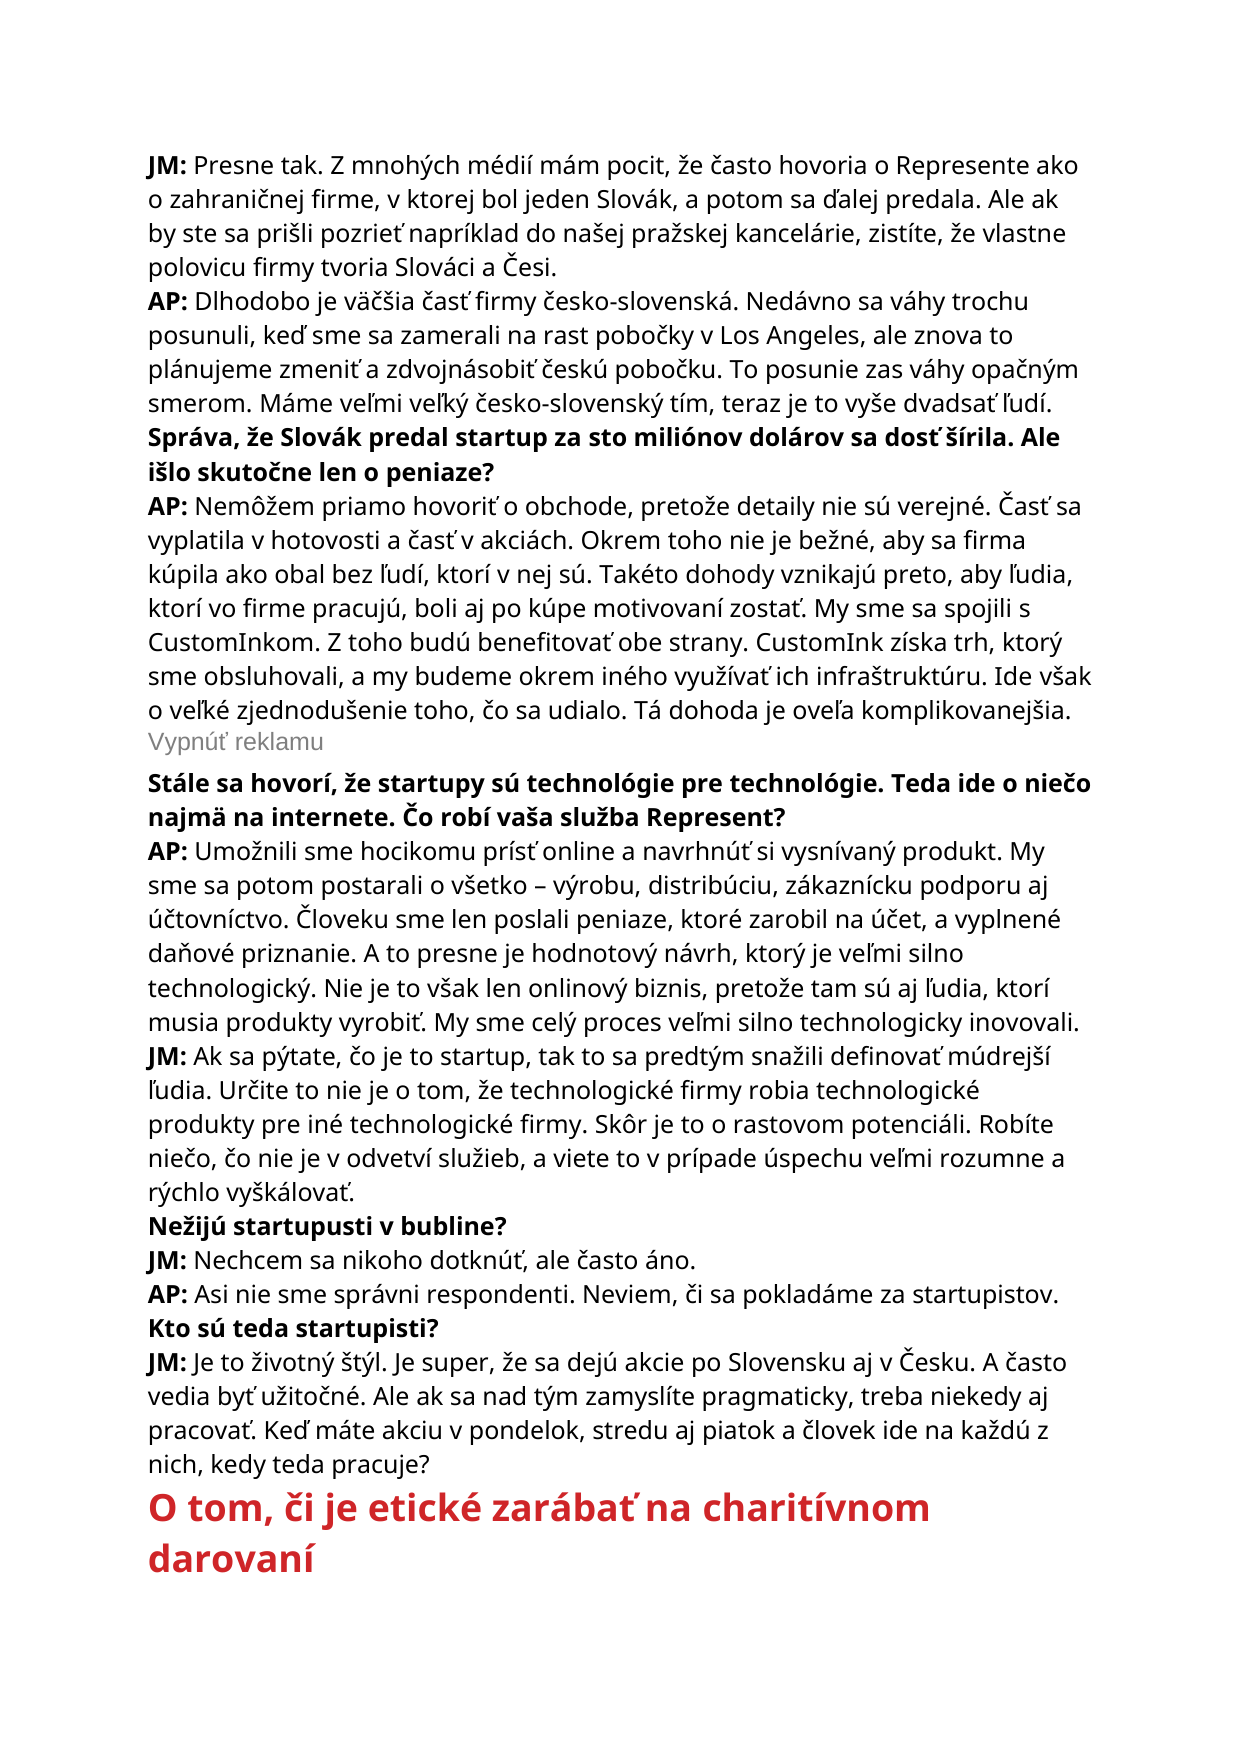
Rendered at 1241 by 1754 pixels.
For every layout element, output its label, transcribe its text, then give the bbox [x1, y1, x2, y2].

text JM: Je to životný štýl. Je super, že sa dejú akcie po Slovensku aj v Česku. A často vedia byť užitočné. Ale ak sa nad tým zamyslíte pragmaticky, treba niekedy aj pracovať. Keď máte akciu v pondelok, stredu aj piatok a človek ide na každú z nich, kedy teda pracuje? [148, 1345, 1093, 1481]
text AP: Dlhodobo je väčšia časť firmy česko-slovenská. Nedávno sa váhy trochu posunuli, keď sme sa zamerali na rast pobočky v Los Angeles, ale znova to plánujeme zmeniť a zdvojnásobiť českú pobočku. To posunie zas váhy opačným smerom. Máme veľmi veľký česko-slovenský tím, teraz je to vyše dvadsať ľudí. [148, 284, 1093, 420]
text JM: Ak sa pýtate, čo je to startup, tak to sa predtým snažili definovať múdrejší ľudia. Určite to nie je o tom, že technologické firmy robia technologické produkty pre iné technologické firmy. Skôr je to o rastovom potenciáli. Robíte niečo, čo nie je v odvetví služieb, a viete to v prípade úspechu veľmi rozumne a rýchlo vyškálovať. [148, 1038, 1093, 1209]
text Nežijú startupusti v bubline? [148, 1209, 1093, 1243]
text Správa, že Slovák predal startup za sto miliónov dolárov sa dosť šírila. Ale išlo skutočne len o peniaze? [148, 420, 1093, 488]
text O tom, či je etické zarábať na charitívnom darovaní [148, 1481, 1093, 1583]
text AP: Nemôžem priamo hovoriť o obchode, pretože detaily nie sú verejné. Časť sa vyplatila v hotovosti a časť v akciách. Okrem toho nie je bežné, aby sa firma kúpila ako obal bez ľudí, ktorí v nej sú. Takéto dohody vznikajú preto, aby ľudia, ktorí vo firme pracujú, boli aj po kúpe motivovaní zostať. My sme sa spojili s CustomInkom. Z toho budú benefitovať obe strany. CustomInk získa trh, ktorý sme obsluhovali, a my budeme okrem iného využívať ich infraštruktúru. Ide však o veľké zjednodušenie toho, čo sa udialo. Tá dohoda je oveľa komplikovanejšia. [148, 488, 1093, 727]
text Stále sa hovorí, že startupy sú technológie pre technológie. Teda ide o niečo najmä na internete. Čo robí vaša služba Represent? [148, 766, 1093, 834]
text JM: Nechcem sa nikoho dotknúť, ale často áno. [148, 1243, 1093, 1277]
text Kto sú teda startupisti? [148, 1311, 1093, 1345]
text Vypnúť reklamu [148, 727, 1093, 755]
text JM: Presne tak. Z mnohých médií mám pocit, že často hovoria o Represente ako o zahraničnej firme, v ktorej bol jeden Slovák, a potom sa ďalej predala. Ale ak by ste sa prišli pozrieť napríklad do našej pražskej kancelárie, zistíte, že vlastne polovicu firmy tvoria Slováci a Česi. [148, 148, 1093, 284]
text AP: Umožnili sme hocikomu prísť online a navrhnúť si vysnívaný produkt. My sme sa potom postarali o všetko – výrobu, distribúciu, zákaznícku podporu aj účtovníctvo. Človeku sme len poslali peniaze, ktoré zarobil na účet, a vyplnené daňové priznanie. A to presne je hodnotový návrh, ktorý je veľmi silno technologický. Nie je to však len onlinový biznis, pretože tam sú aj ľudia, ktorí musia produkty vyrobiť. My sme celý proces veľmi silno technologicky inovovali. [148, 834, 1093, 1038]
text AP: Asi nie sme správni respondenti. Neviem, či sa pokladáme za startupistov. [148, 1277, 1093, 1311]
